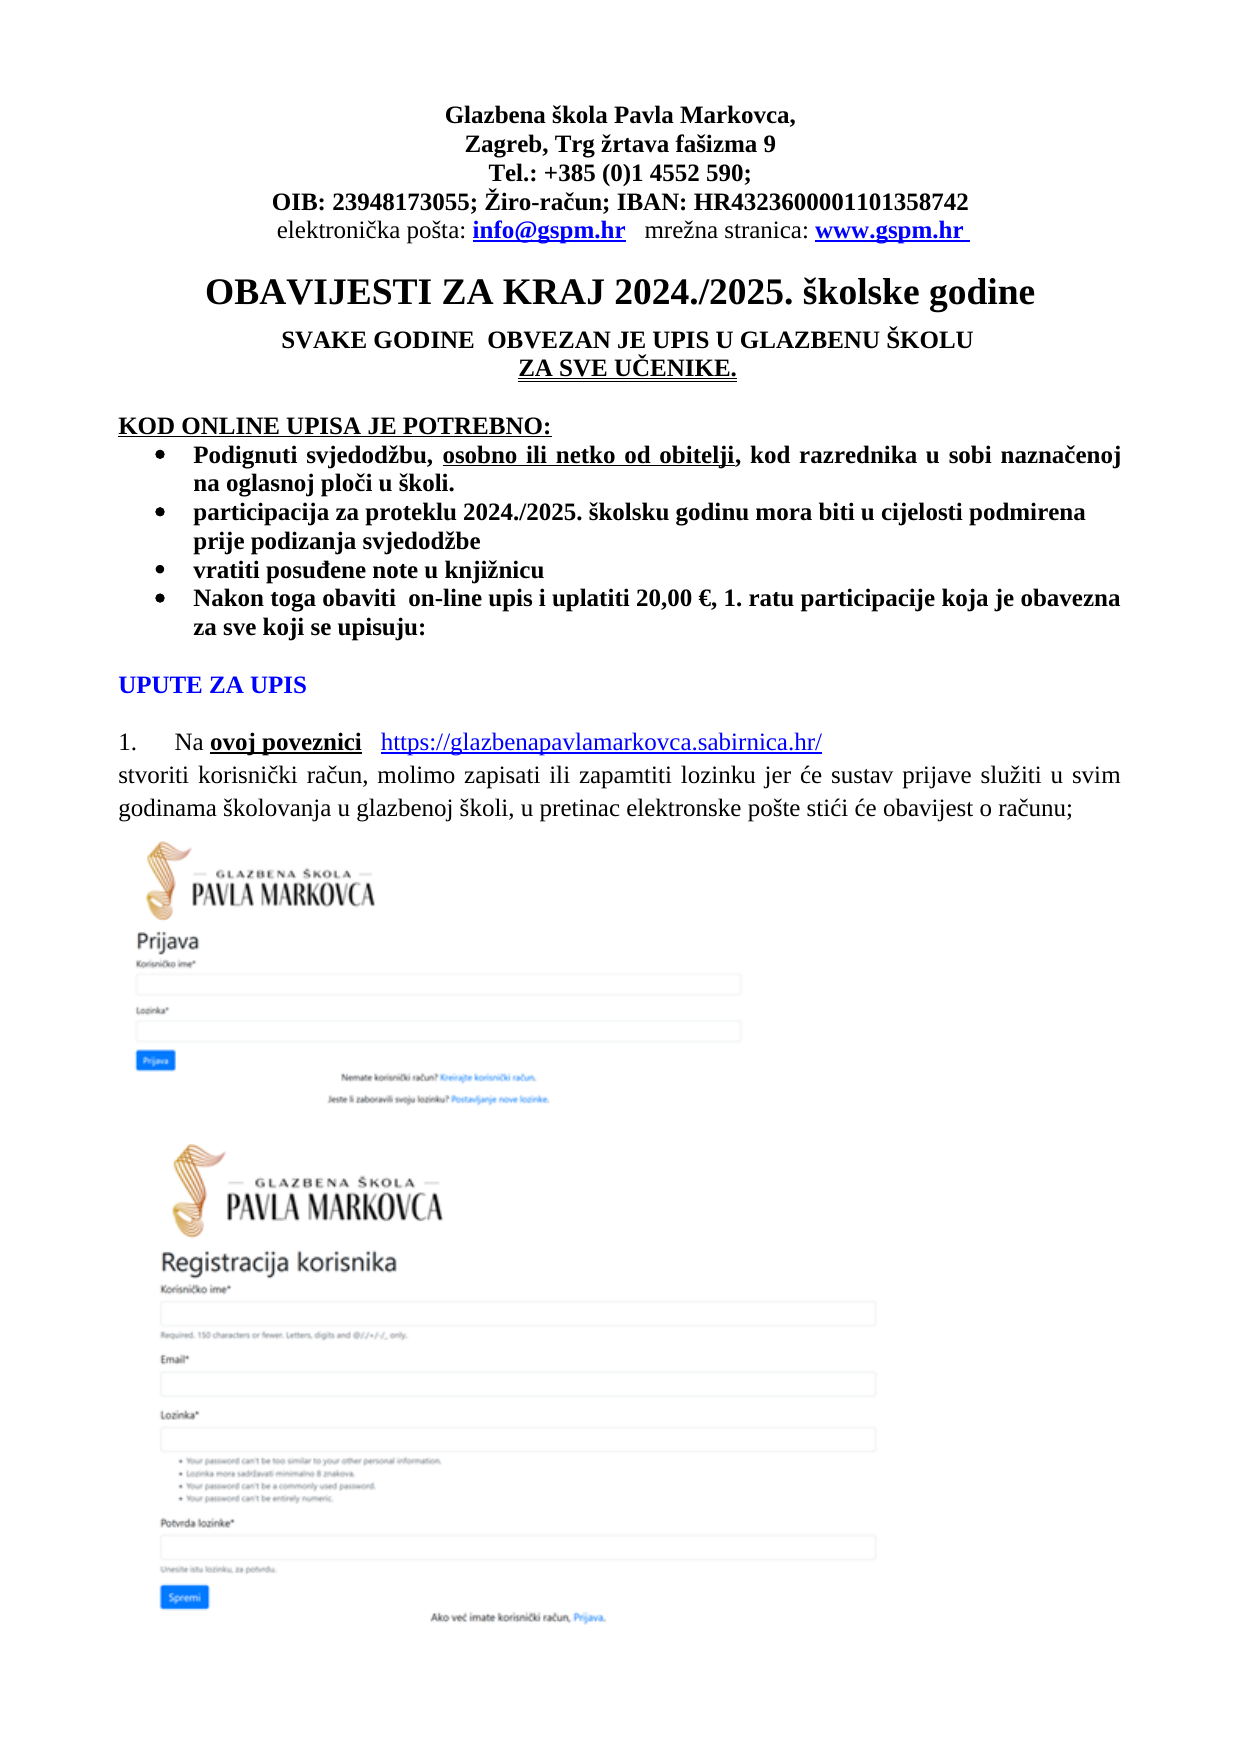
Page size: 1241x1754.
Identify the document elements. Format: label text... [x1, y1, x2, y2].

picture [118, 826, 944, 1656]
text KOD ONLINE UPISA JE POTREBNO: [118, 411, 1122, 440]
text SVAKE GODINE OBVEZAN JE UPIS U GLAZBENU ŠKOLU [118, 325, 1137, 353]
list Podignuti svjedodžbu, osobno ili netko od obitelji, kod razrednika u sobi naznačenoj na oglasnoj ploči u školi. [156, 440, 1122, 497]
text 1. Na ovoj poveznici https://glazbenapavlamarkovca.sabirnica.hr/ [118, 727, 1122, 756]
list participacija za proteklu 2024./2025. školsku godinu mora biti u cijelosti podmirena prije podizanja svjedodžbe [156, 497, 1122, 555]
text Glazbena škola Pavla Markovca, [118, 100, 1122, 129]
text OBAVIJESTI ZA KRAJ 2024./2025. školske godine [118, 269, 1122, 312]
text OIB: 23948173055; Žiro-račun; IBAN: HR4323600001101358742 [118, 187, 1122, 215]
text Tel.: +385 (0)1 4552 590; [118, 158, 1122, 187]
list Nakon toga obaviti on-line upis i uplatiti 20,00 €, 1. ratu participacije koja je obavezna za sve koji se upisuju: [156, 583, 1122, 641]
text Zagreb, Trg žrtava fašizma 9 [118, 129, 1122, 158]
text stvoriti korisnički račun, molimo zapisati ili zapamtiti lozinku jer će sustav prijave služiti u svim godinama školovanja u glazbenoj školi, u pretinac elektronske pošte stići će obavijest o računu; [118, 760, 1122, 822]
text UPUTE ZA UPIS [118, 670, 1122, 698]
list vratiti posuđene note u knjižnicu [156, 555, 1122, 583]
text elektronička pošta: info@gspm.hr mrežna stranica: www.gspm.hr [118, 215, 1122, 244]
text ZA SVE UČENIKE. [118, 353, 1137, 382]
